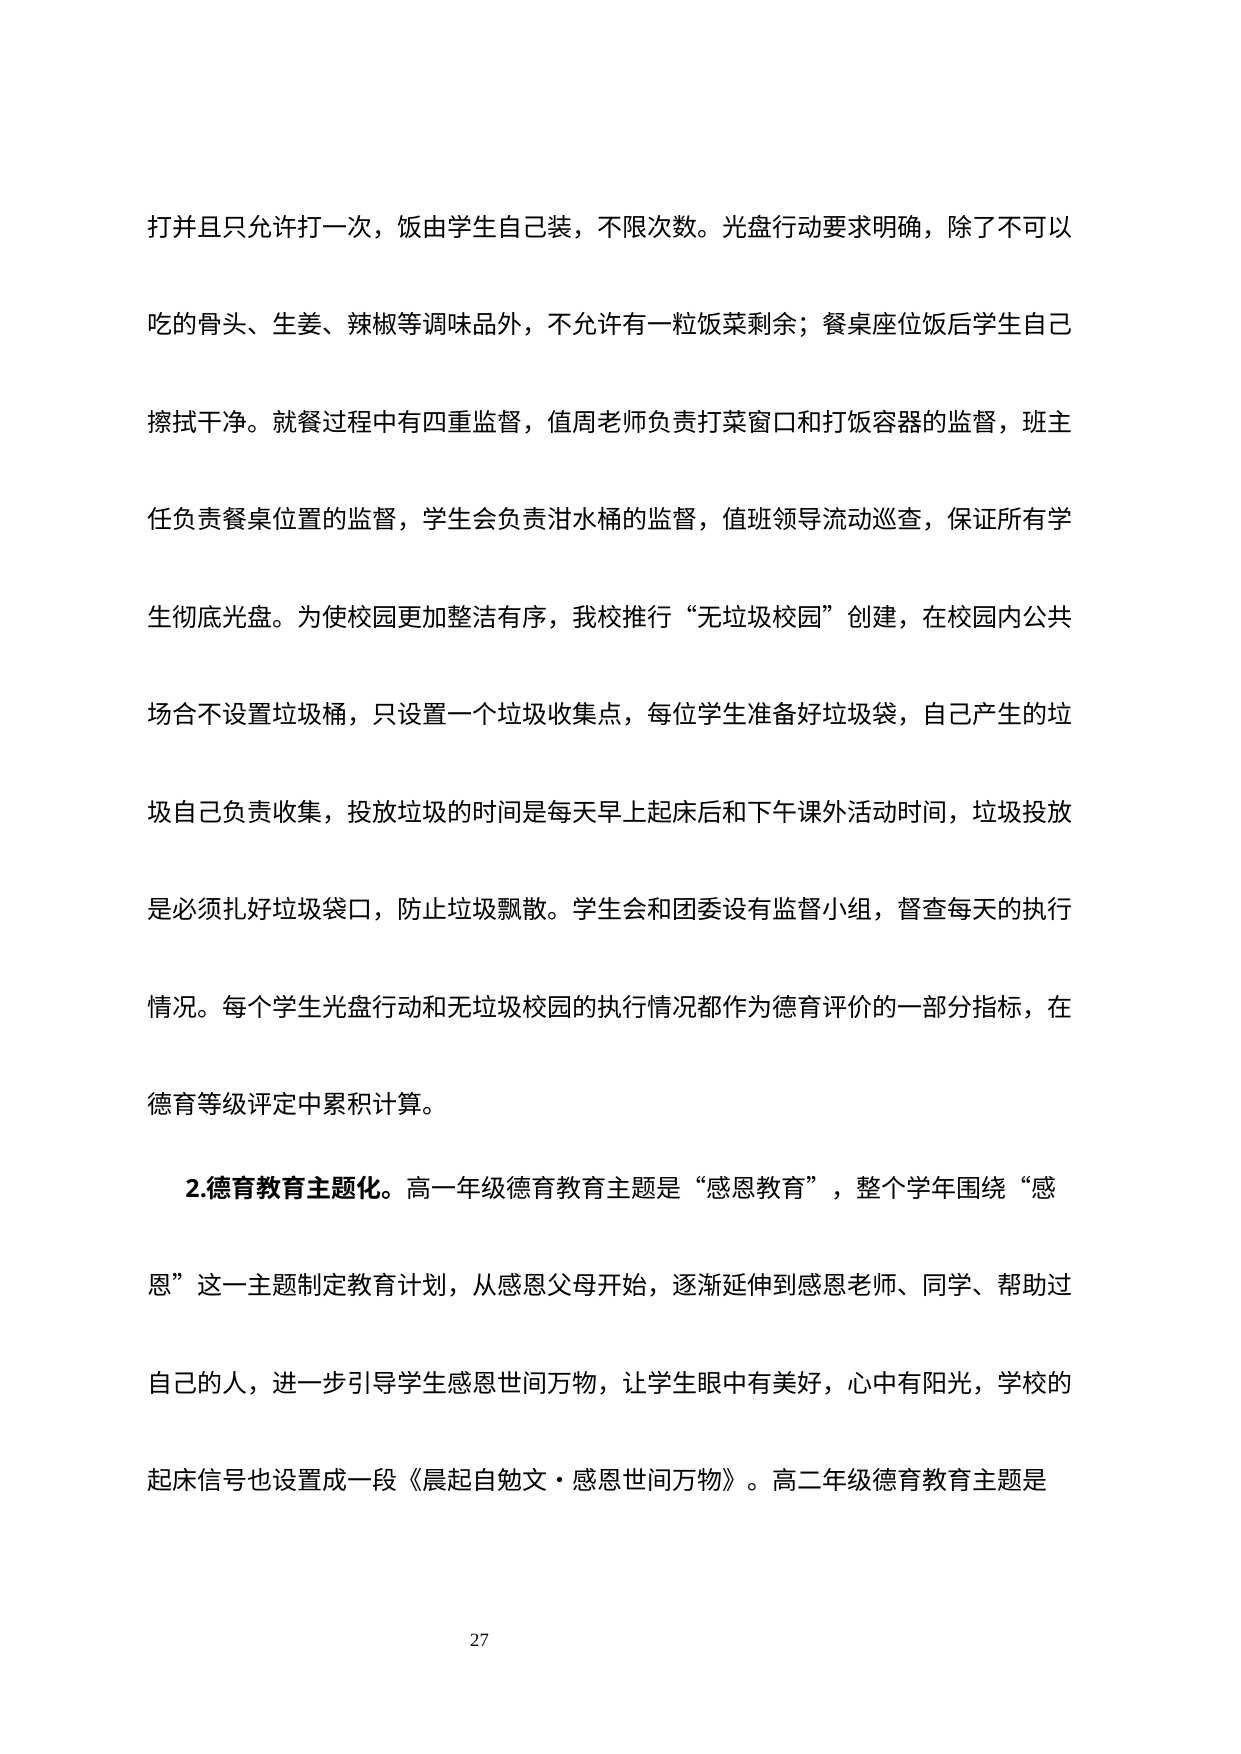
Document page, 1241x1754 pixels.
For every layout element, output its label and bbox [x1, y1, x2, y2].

text [148, 1154, 1093, 1511]
text [148, 193, 1093, 1136]
